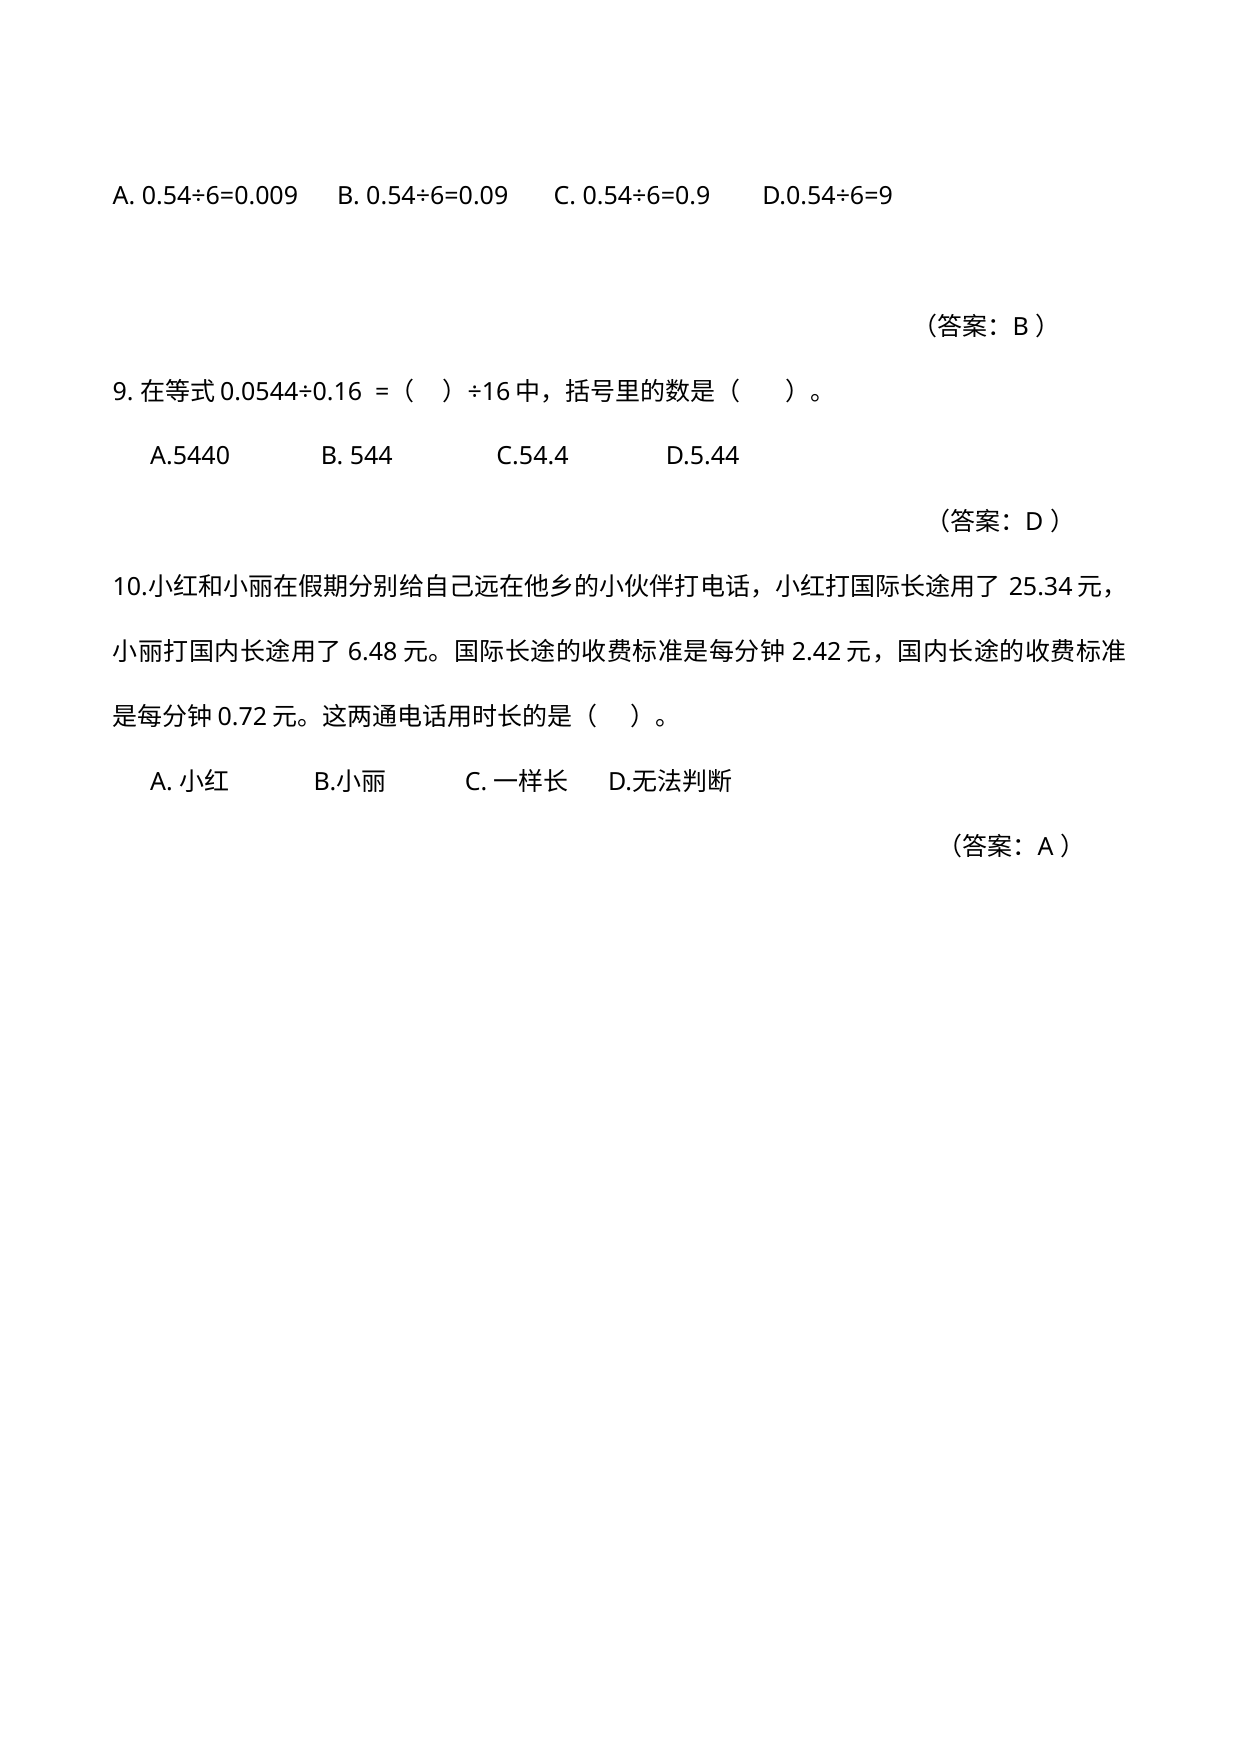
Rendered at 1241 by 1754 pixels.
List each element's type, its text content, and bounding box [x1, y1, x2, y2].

text （答案：D ） [112, 487, 1128, 552]
text （答案：B ） [112, 292, 1128, 357]
text A.5440 B. 544 C.54.4 D.5.44 [112, 422, 1128, 487]
text A. 小红 B.小丽 C. 一样长 D.无法判断 [112, 747, 1128, 812]
text A. 0.54÷6=0.009 B. 0.54÷6=0.09 C. 0.54÷6=0.9 D.0.54÷6=9 [112, 162, 1128, 227]
text 9. 在等式0.0544÷0.16 =（ ）÷16中，括号里的数是（ ）。 [112, 357, 1128, 422]
text 10.小红和小丽在假期分别给自己远在他乡的小伙伴打电话，小红打国际长途用了25.34元，小丽打国内长途用了6.48元。国际长途的收费标准是每分钟2.42元，国内长途的收费标准是每分钟0.72元。这两通电话用时长的是（ ）。 [112, 552, 1128, 747]
text （答案：A ） [112, 812, 1128, 877]
